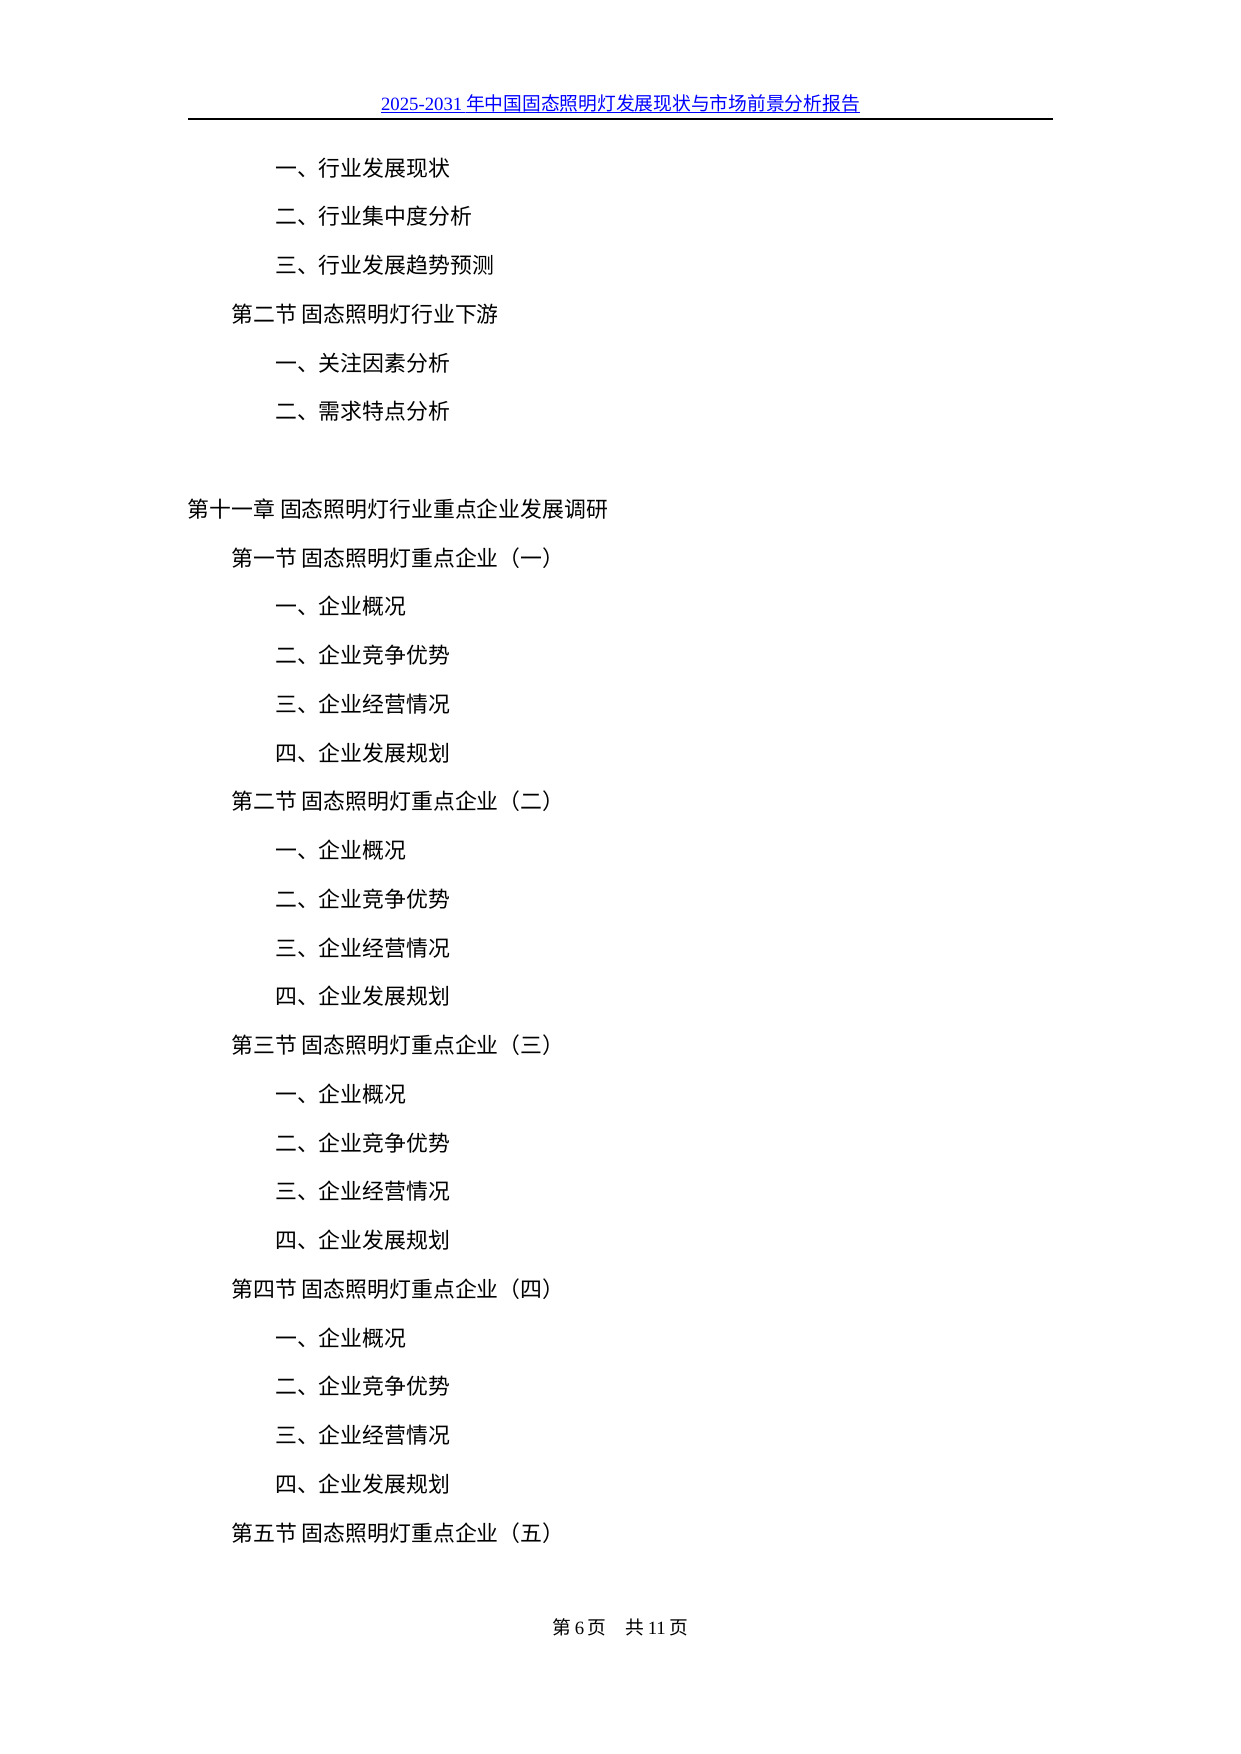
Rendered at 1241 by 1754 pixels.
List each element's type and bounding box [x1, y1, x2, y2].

text [187, 150, 1053, 1548]
